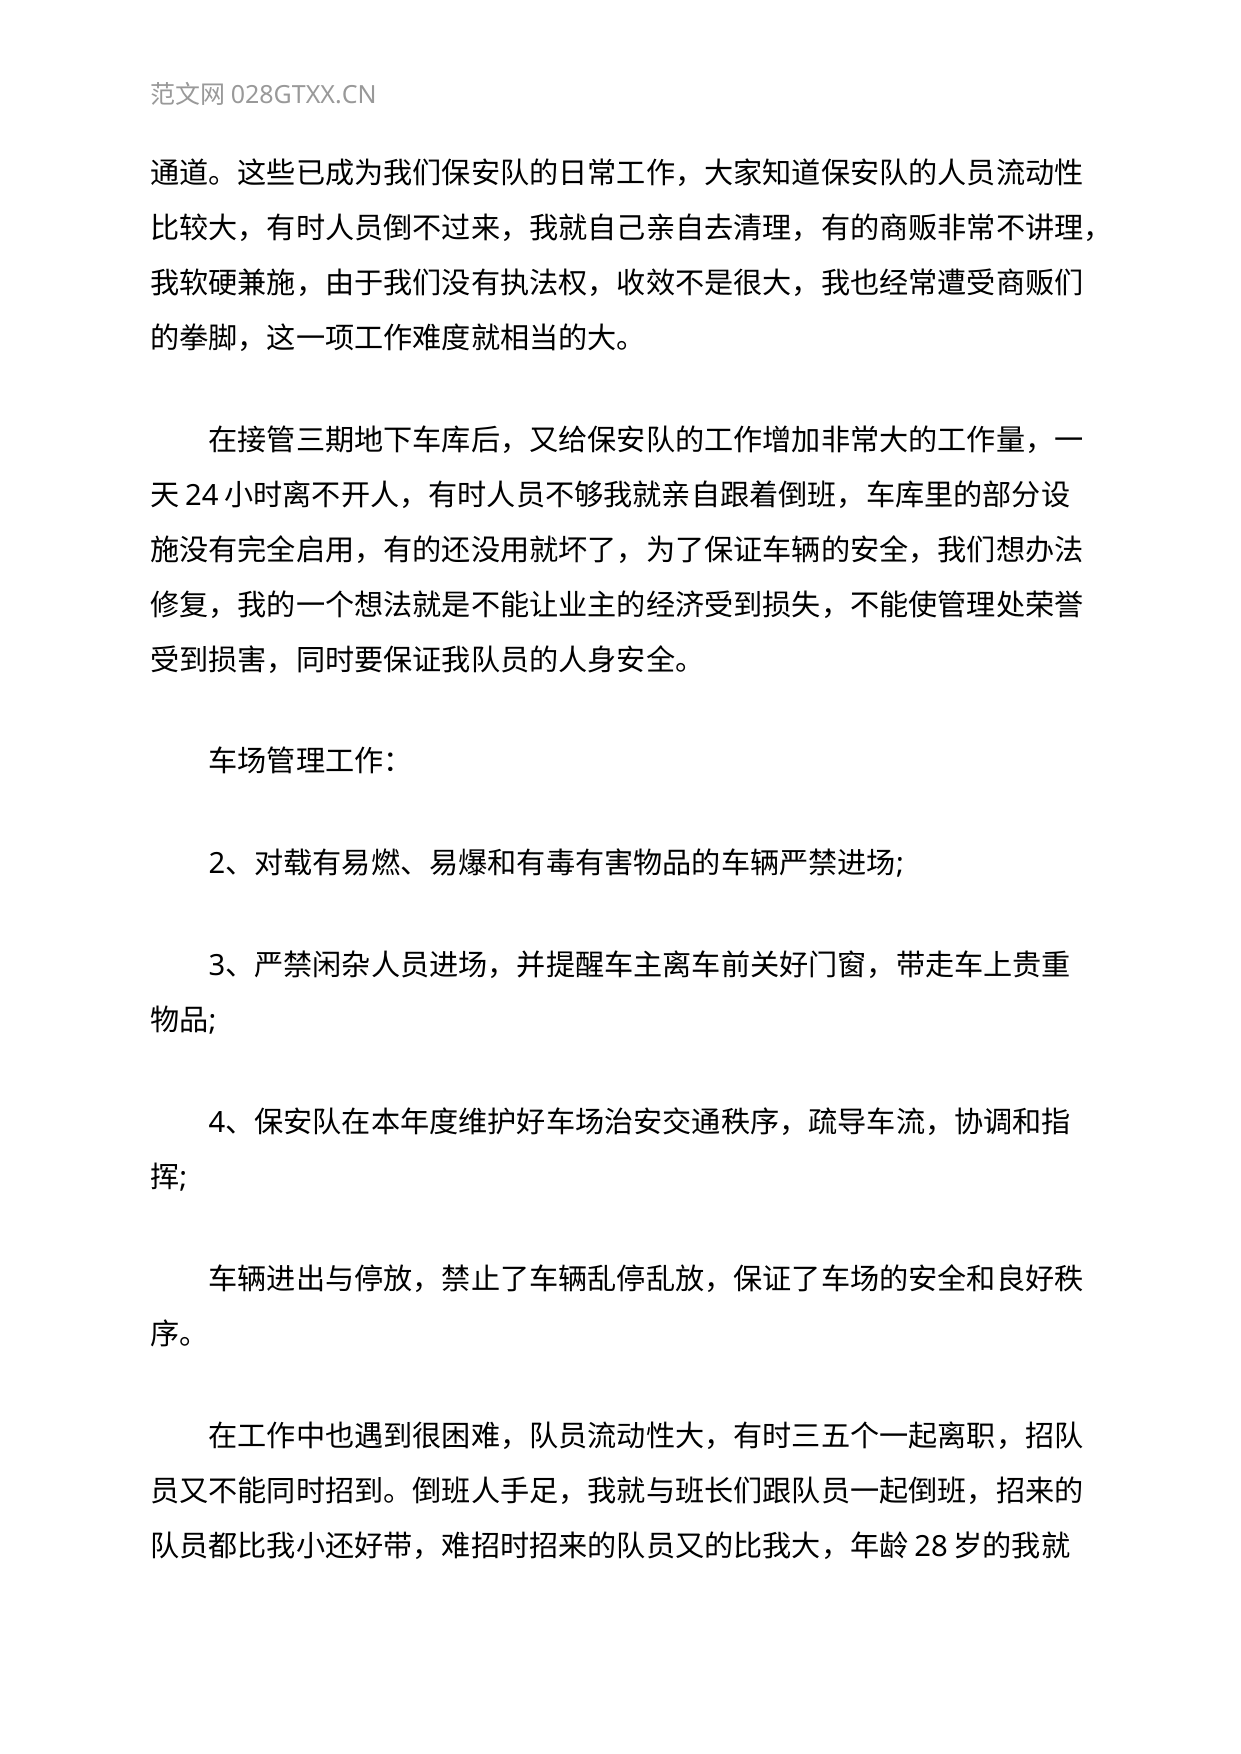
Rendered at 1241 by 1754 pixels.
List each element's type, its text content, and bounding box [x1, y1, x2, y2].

text 车辆进出与停放，禁止了车辆乱停乱放，保证了车场的安全和良好秩序。 [150, 1256, 1090, 1353]
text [150, 1412, 1090, 1564]
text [150, 150, 1090, 357]
text 在接管三期地下车库后，又给保安队的工作增加非常大的工作量，一天24小时离不开人，有时人员不够我就亲自跟着倒班，车库里的部分设施没有完全启用，有的还没用就坏了，为了保证车辆的安全，我们想办法修复，我的一个想法就是不能让业主的经济受到损失，不能使管理处荣誉受到损害，同时要保证我队员的人身安全。 [150, 416, 1090, 678]
text 车场管理工作： [150, 738, 1090, 780]
text 4、保安队在本年度维护好车场治安交通秩序，疏导车流，协调和指挥; [150, 1099, 1090, 1196]
text 2、对载有易燃、易爆和有毒有害物品的车辆严禁进场; [150, 840, 1090, 882]
text 3、严禁闲杂人员进场，并提醒车主离车前关好门窗，带走车上贵重物品; [150, 942, 1090, 1039]
